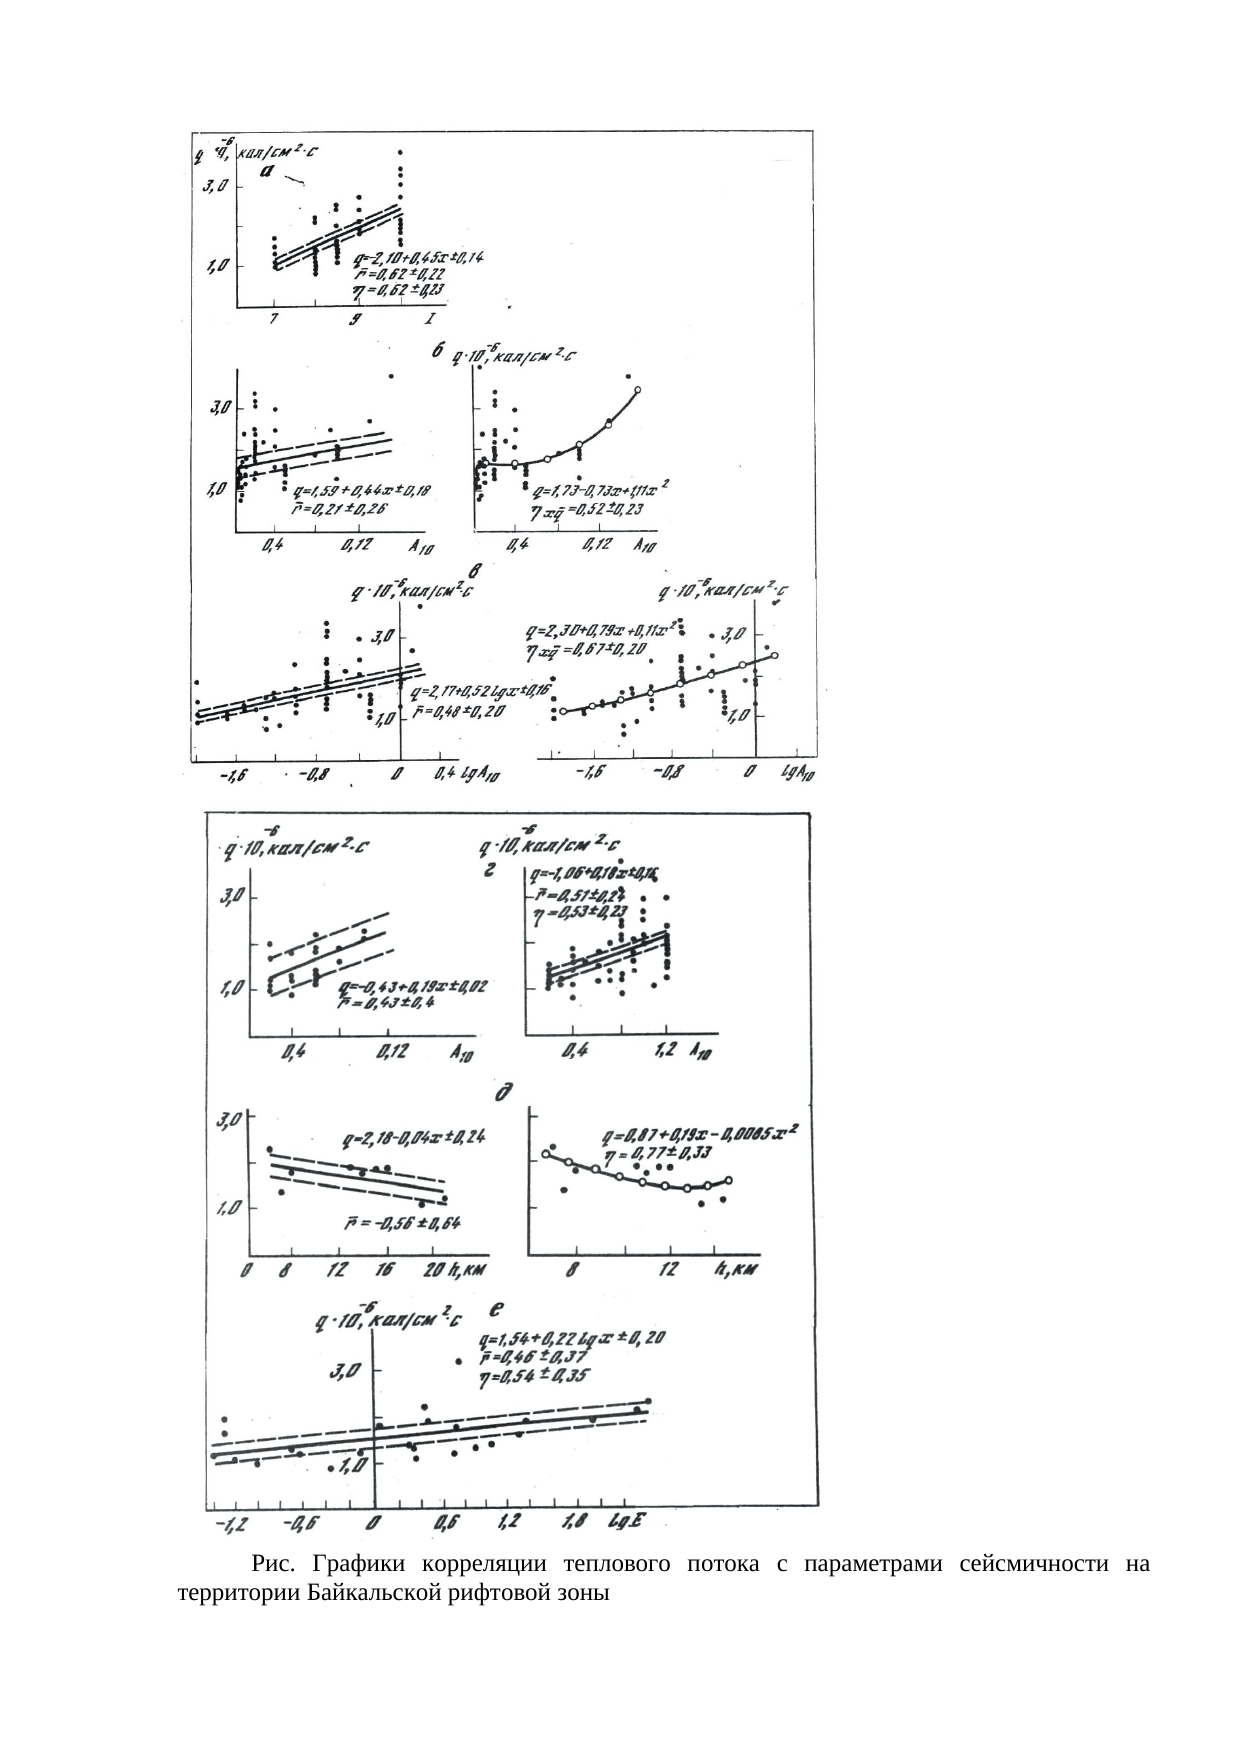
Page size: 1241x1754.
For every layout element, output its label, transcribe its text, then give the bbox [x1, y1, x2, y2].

text Рис. Графики корреляции теплового потока с параметрами сейсмичности на территории Байкальской рифтовой зоны [177, 1548, 1152, 1606]
picture [177, 118, 844, 1549]
